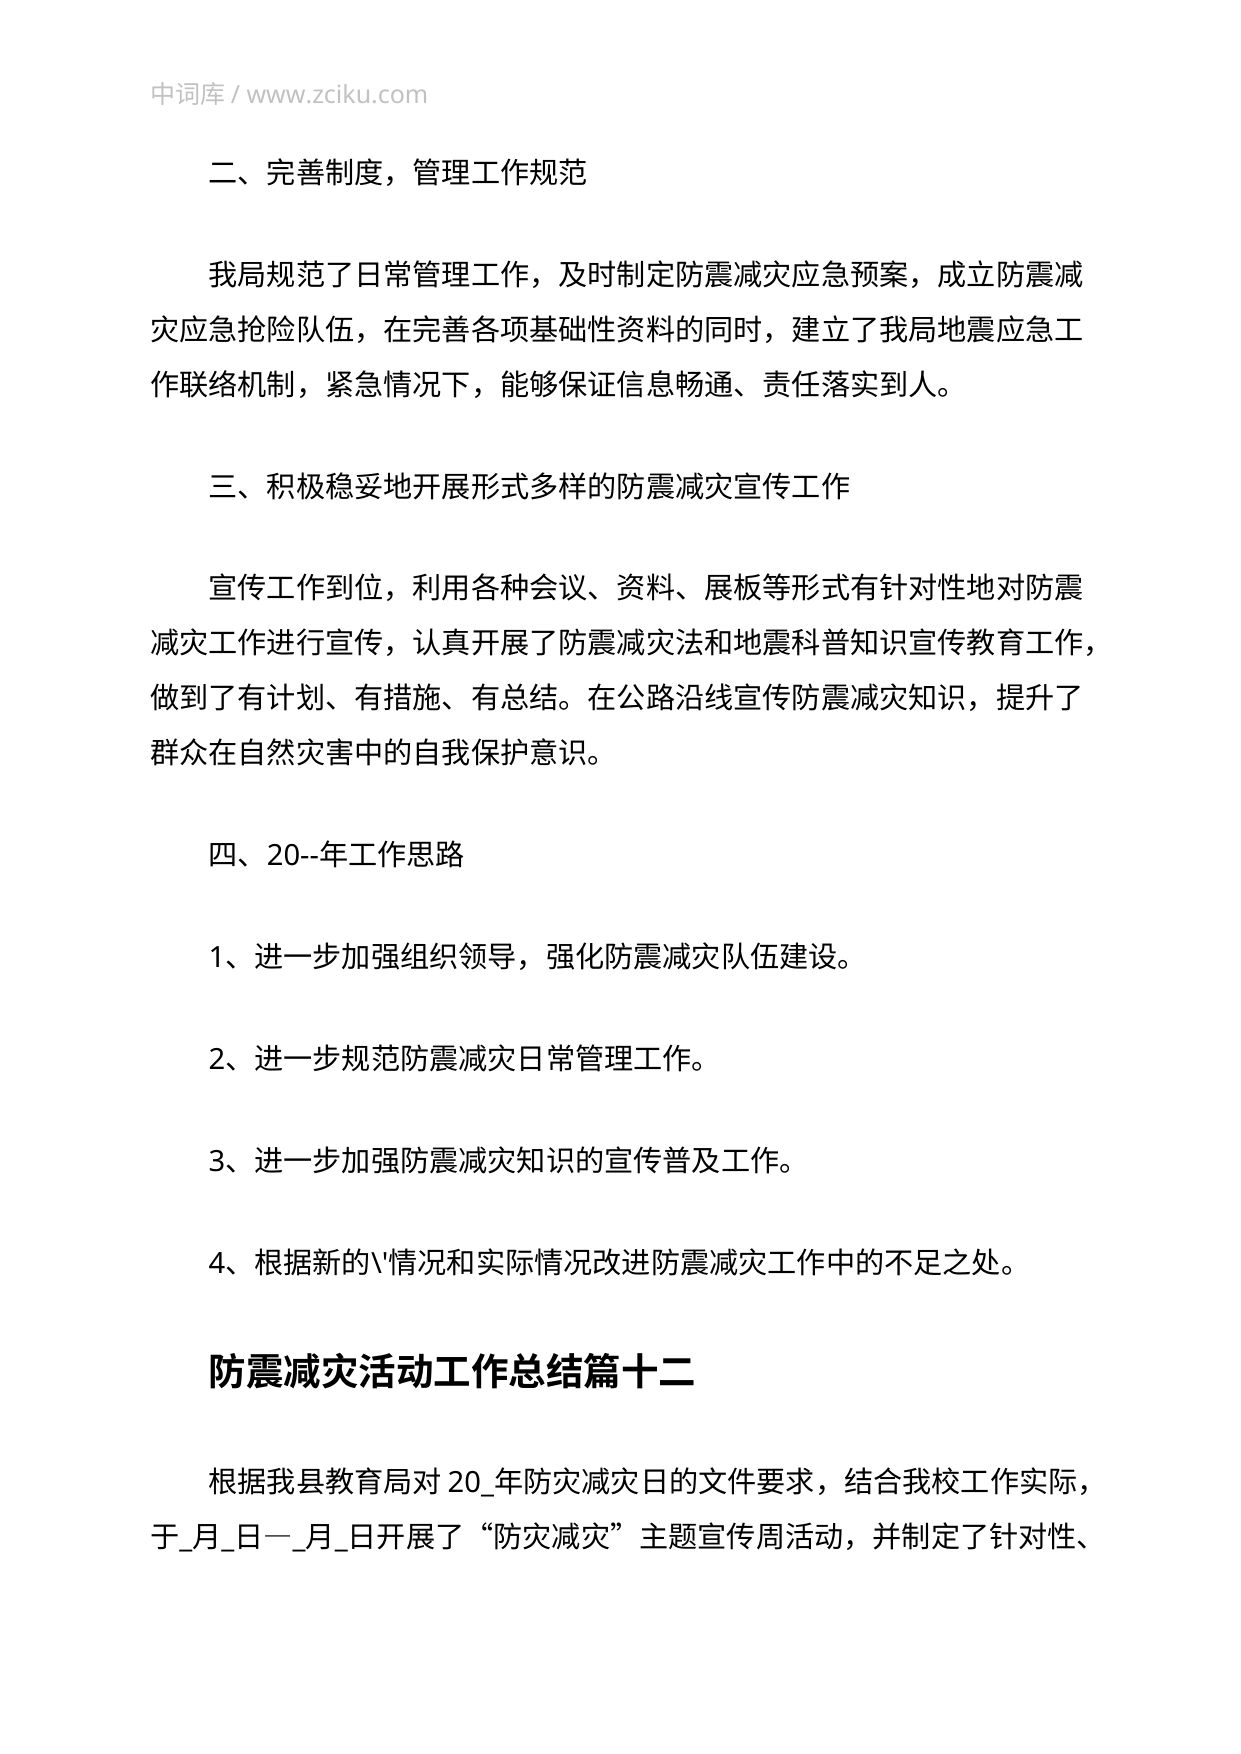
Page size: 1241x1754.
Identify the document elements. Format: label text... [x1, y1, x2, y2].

text 二、完善制度，管理工作规范 [150, 150, 1090, 192]
text 三、积极稳妥地开展形式多样的防震减灾宣传工作 [150, 463, 1090, 506]
text 四、20--年工作思路 [150, 832, 1090, 874]
text 防震减灾活动工作总结篇十二 [150, 1341, 1090, 1396]
text 宣传工作到位，利用各种会议、资料、展板等形式有针对性地对防震减灾工作进行宣传，认真开展了防震减灾法和地震科普知识宣传教育工作，做到了有计划、有措施、有总结。在公路沿线宣传防震减灾知识，提升了群众在自然灾害中的自我保护意识。 [150, 565, 1090, 772]
text 1、进一步加强组织领导，强化防震减灾队伍建设。 [150, 933, 1090, 976]
text 2、进一步规范防震减灾日常管理工作。 [150, 1036, 1090, 1078]
text 4、根据新的\'情况和实际情况改进防震减灾工作中的不足之处。 [150, 1239, 1090, 1282]
text 我局规范了日常管理工作，及时制定防震减灾应急预案，成立防震减灾应急抢险队伍，在完善各项基础性资料的同时，建立了我局地震应急工作联络机制，紧急情况下，能够保证信息畅通、责任落实到人。 [150, 252, 1090, 404]
text 3、进一步加强防震减灾知识的宣传普及工作。 [150, 1137, 1090, 1180]
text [150, 1459, 1090, 1556]
